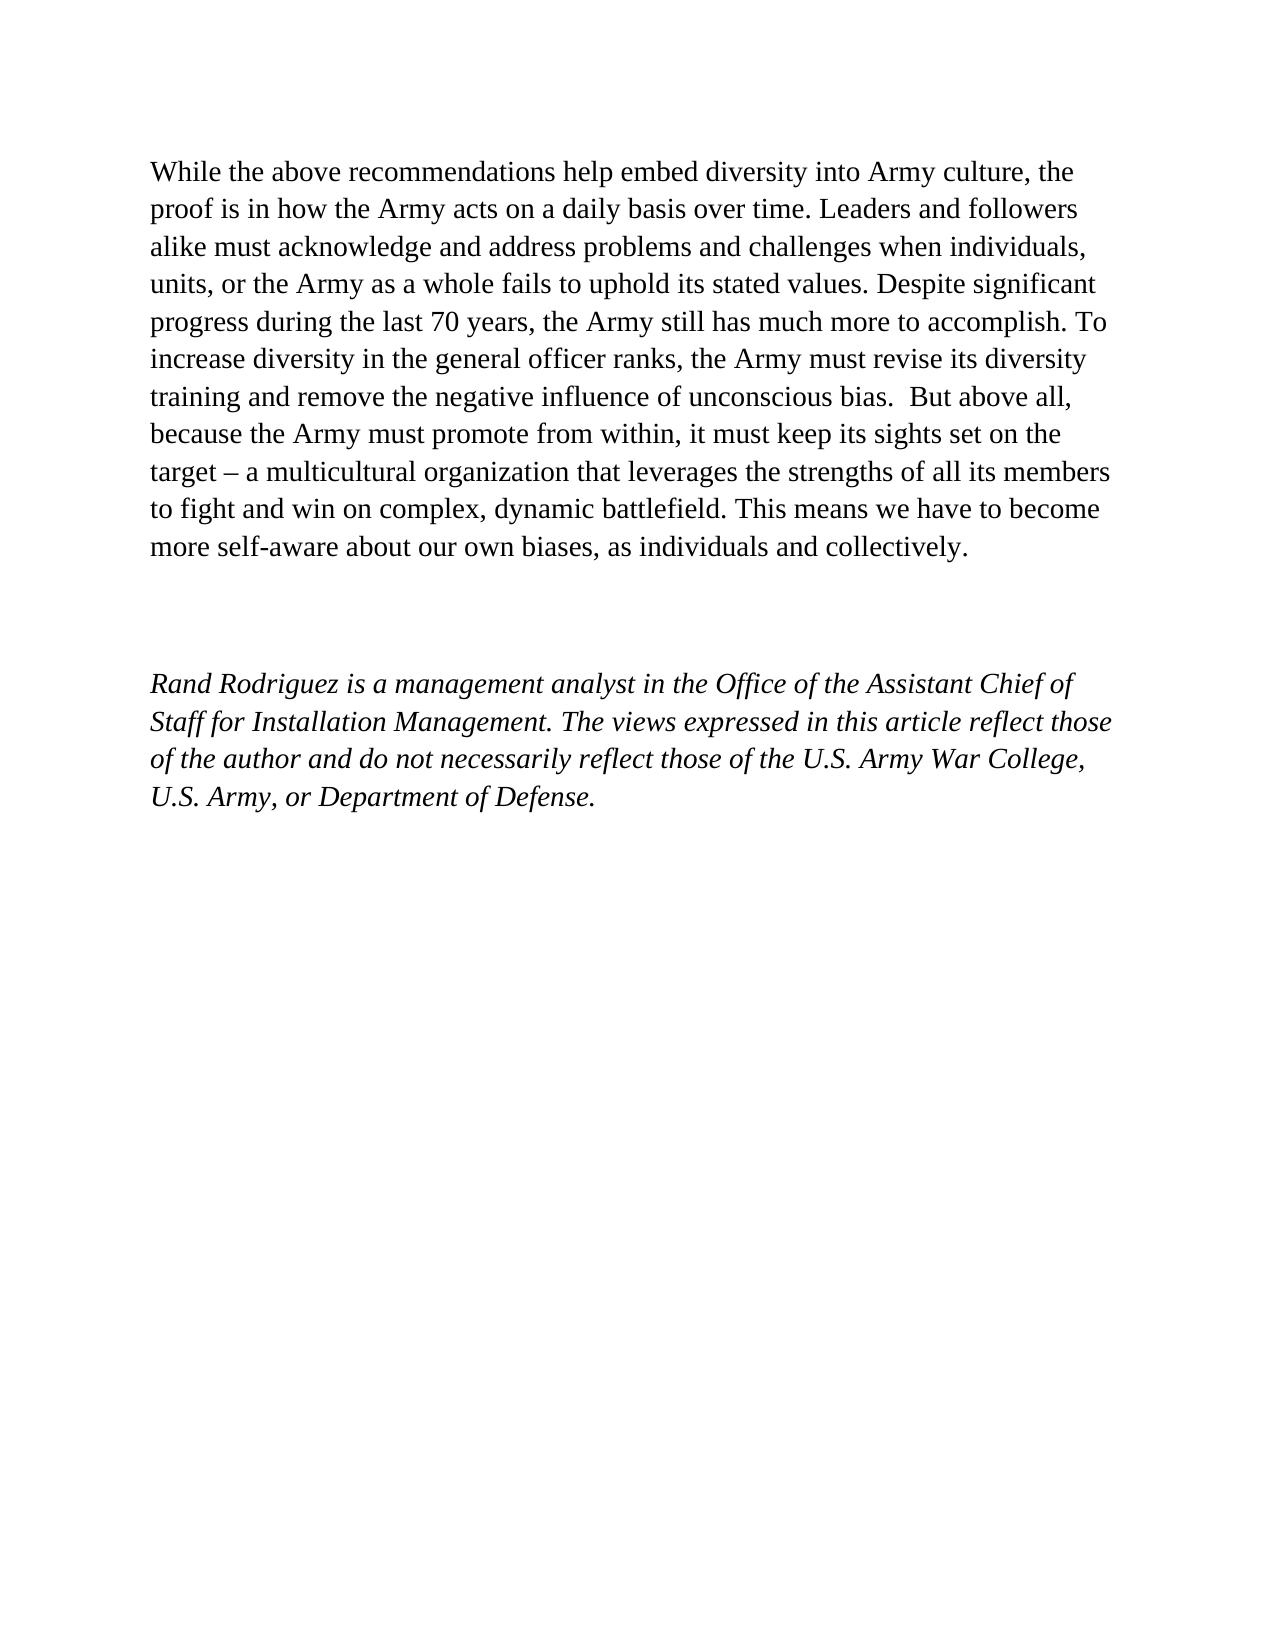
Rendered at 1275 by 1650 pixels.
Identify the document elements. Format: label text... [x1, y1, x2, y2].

text While the above recommendations help embed diversity into Army culture, the proof is in how the Army acts on a daily basis over time. Leaders and followers alike must acknowledge and address problems and challenges when individuals, units, or the Army as a whole fails to uphold its stated values. Despite significant progress during the last 70 years, the Army still has much more to accomplish. To increase diversity in the general officer ranks, the Army must revise its diversity training and remove the negative influence of unconscious bias. But above all, because the Army must promote from within, it must keep its sights set on the target – a multicultural organization that leverages the strengths of all its members to fight and win on complex, dynamic battlefield. This means we have to become more self-aware about our own biases, as individuals and collectively. [150, 150, 1125, 562]
text Rand Rodriguez is a management analyst in the Office of the Assistant Chief of Staff for Installation Management. The views expressed in this article reflect those of the author and do not necessarily reflect those of the U.S. Army War College, U.S. Army, or Department of Defense. [150, 662, 1125, 812]
